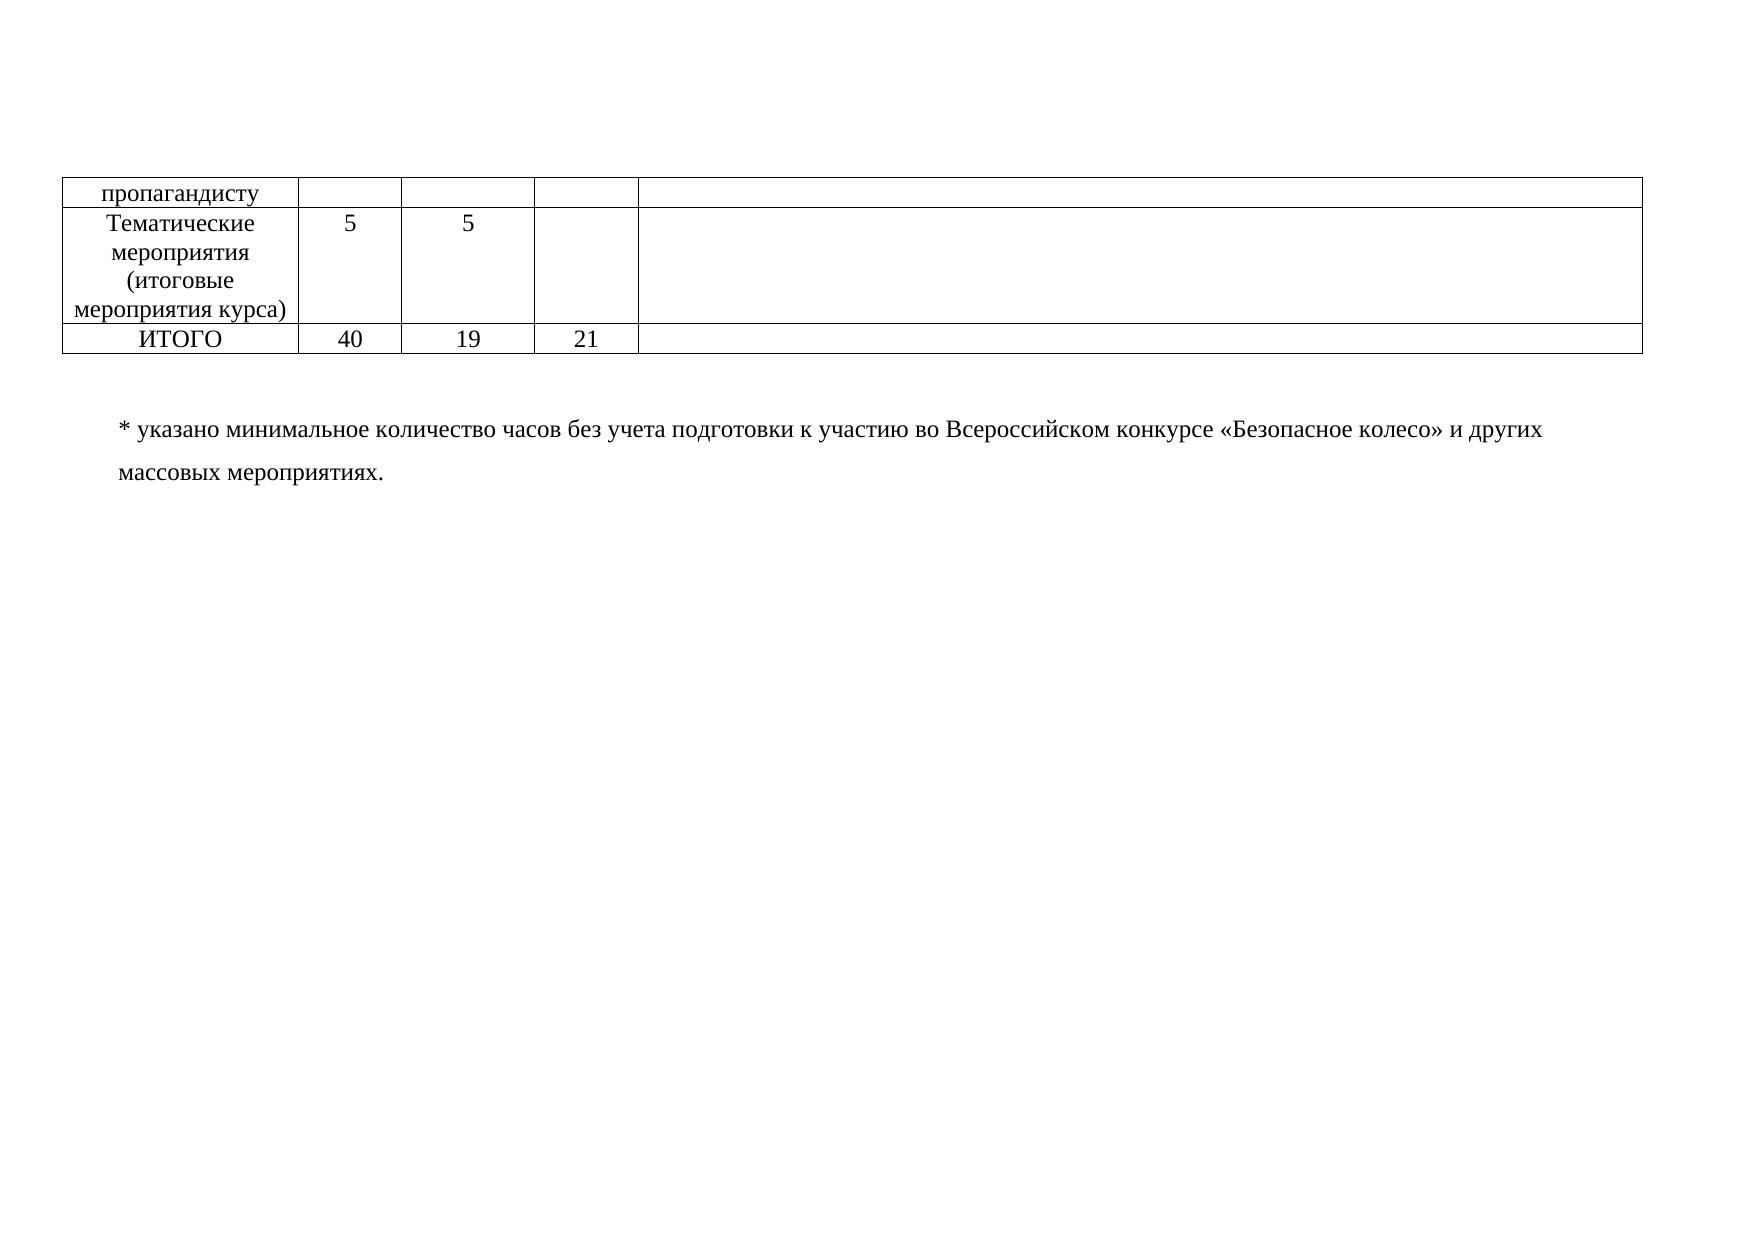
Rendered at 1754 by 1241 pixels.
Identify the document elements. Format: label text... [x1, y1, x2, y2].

table_cell 4 [299, 178, 401, 207]
table_cell 40 [299, 324, 401, 353]
table_cell 21 [535, 324, 638, 353]
table_cell Тематические мероприятия (итоговые мероприятия курса) [63, 208, 298, 323]
table_cell 19 [402, 324, 534, 353]
table_cell 5 [402, 208, 534, 323]
table_cell 5 [299, 208, 401, 323]
table_cell [639, 208, 1642, 323]
table_cell 2 [402, 178, 534, 207]
table_cell [639, 178, 1642, 207]
table_cell ИТОГО [63, 324, 298, 353]
table_cell 2 [535, 178, 638, 207]
table_cell [535, 208, 638, 323]
text * указано минимальное количество часов без учета подготовки к участию во Всероссийском конкурсе «Безопасное колесо» и других массовых мероприятиях. [118, 414, 1636, 486]
table_cell [639, 324, 1642, 353]
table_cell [63, 178, 298, 207]
